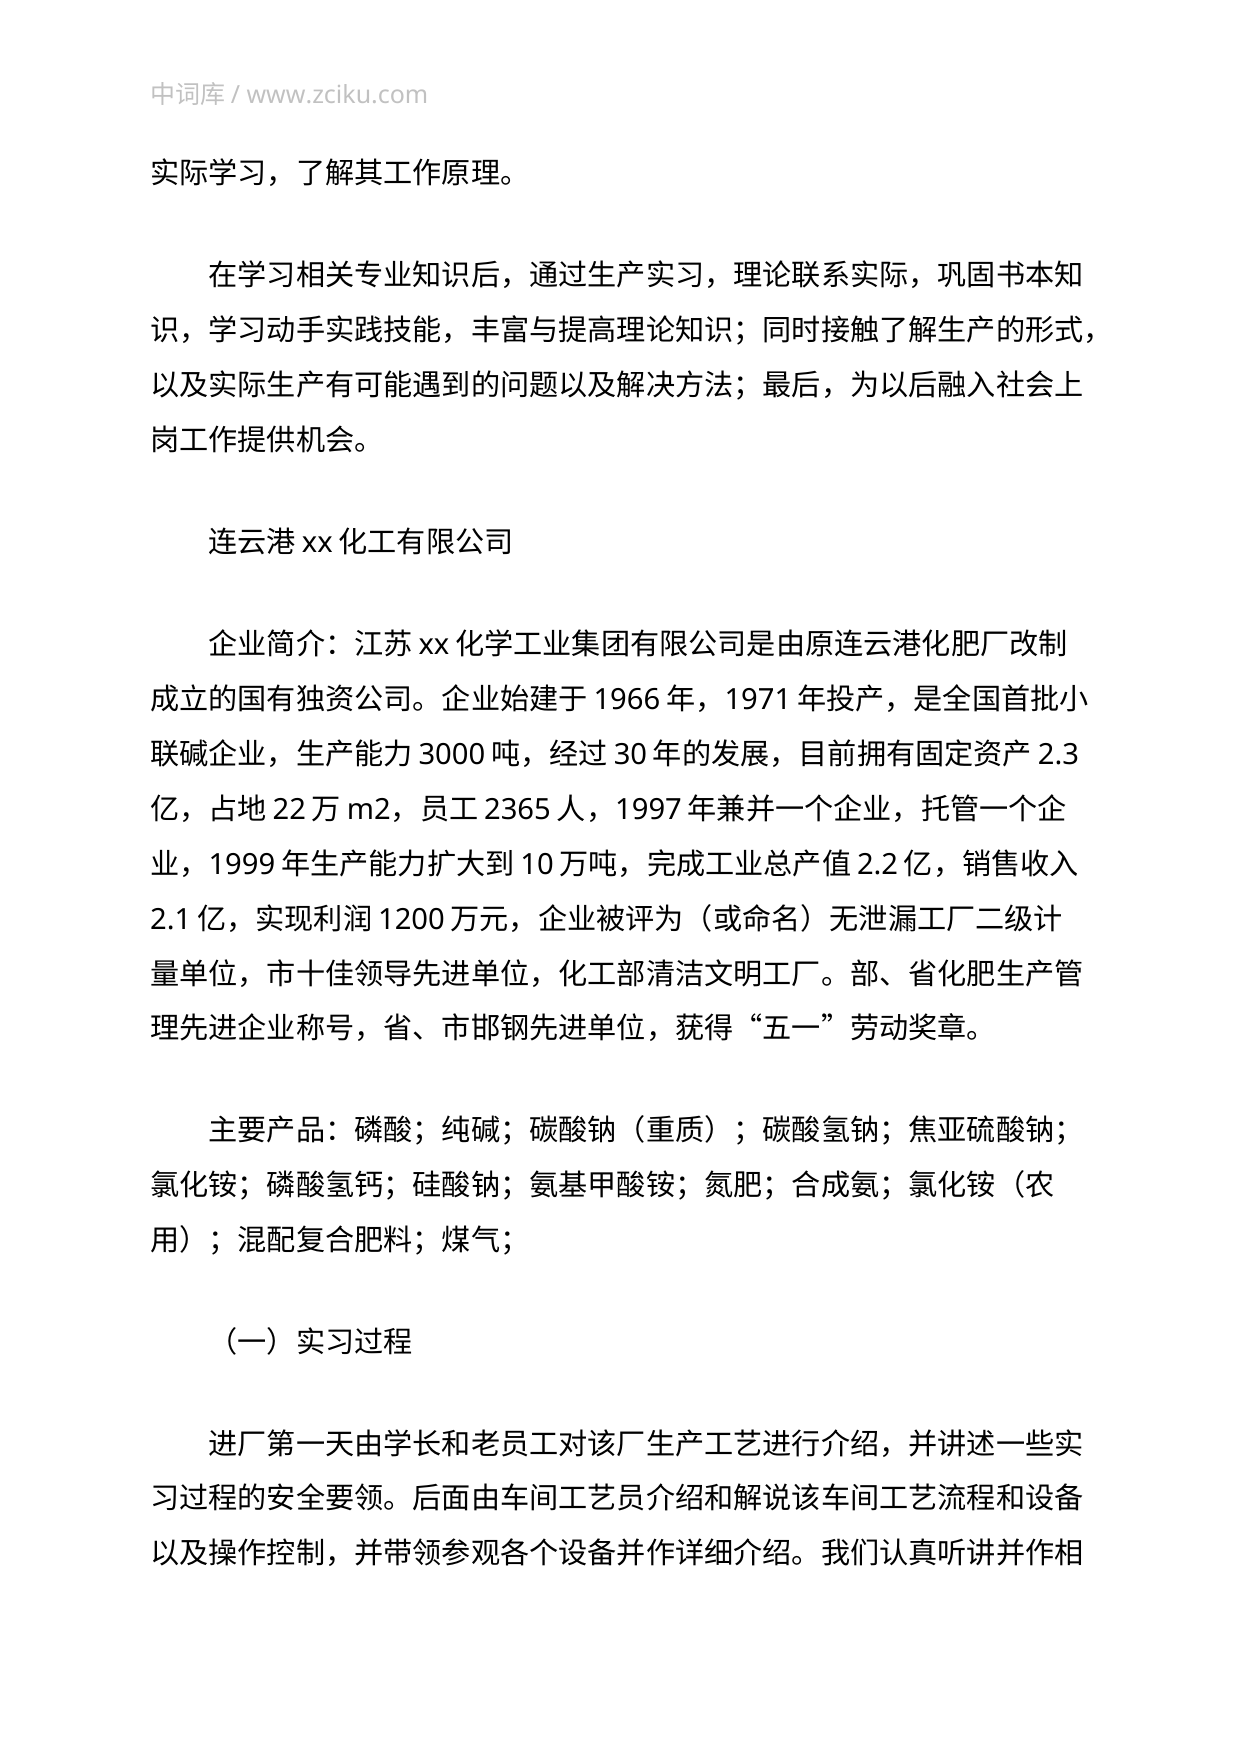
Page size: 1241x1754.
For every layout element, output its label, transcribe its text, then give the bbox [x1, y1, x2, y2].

text 在学习相关专业知识后，通过生产实习，理论联系实际，巩固书本知识，学习动手实践技能，丰富与提高理论知识；同时接触了解生产的形式，以及实际生产有可能遇到的问题以及解决方法；最后，为以后融入社会上岗工作提供机会。 [150, 252, 1090, 459]
text 主要产品：磷酸；纯碱；碳酸钠（重质）；碳酸氢钠；焦亚硫酸钠；氯化铵；磷酸氢钙；硅酸钠；氨基甲酸铵；氮肥；合成氨；氯化铵（农用）；混配复合肥料；煤气； [150, 1107, 1090, 1259]
text 企业简介：江苏xx化学工业集团有限公司是由原连云港化肥厂改制成立的国有独资公司。企业始建于1966年，1971年投产，是全国首批小联碱企业，生产能力3000吨，经过30年的发展，目前拥有固定资产2.3亿，占地22万m2，员工2365人，1997年兼并一个企业，托管一个企业，1999年生产能力扩大到10万吨，完成工业总产值2.2亿，销售收入2.1亿，实现利润1200万元，企业被评为（或命名）无泄漏工厂二级计量单位，市十佳领导先进单位，化工部清洁文明工厂。部、省化肥生产管理先进企业称号，省、市邯钢先进单位，莸得“五一”劳动奖章。 [150, 620, 1090, 1047]
text （一）实习过程 [150, 1318, 1090, 1361]
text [150, 150, 1090, 192]
text 连云港xx化工有限公司 [150, 518, 1090, 561]
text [150, 1420, 1090, 1572]
